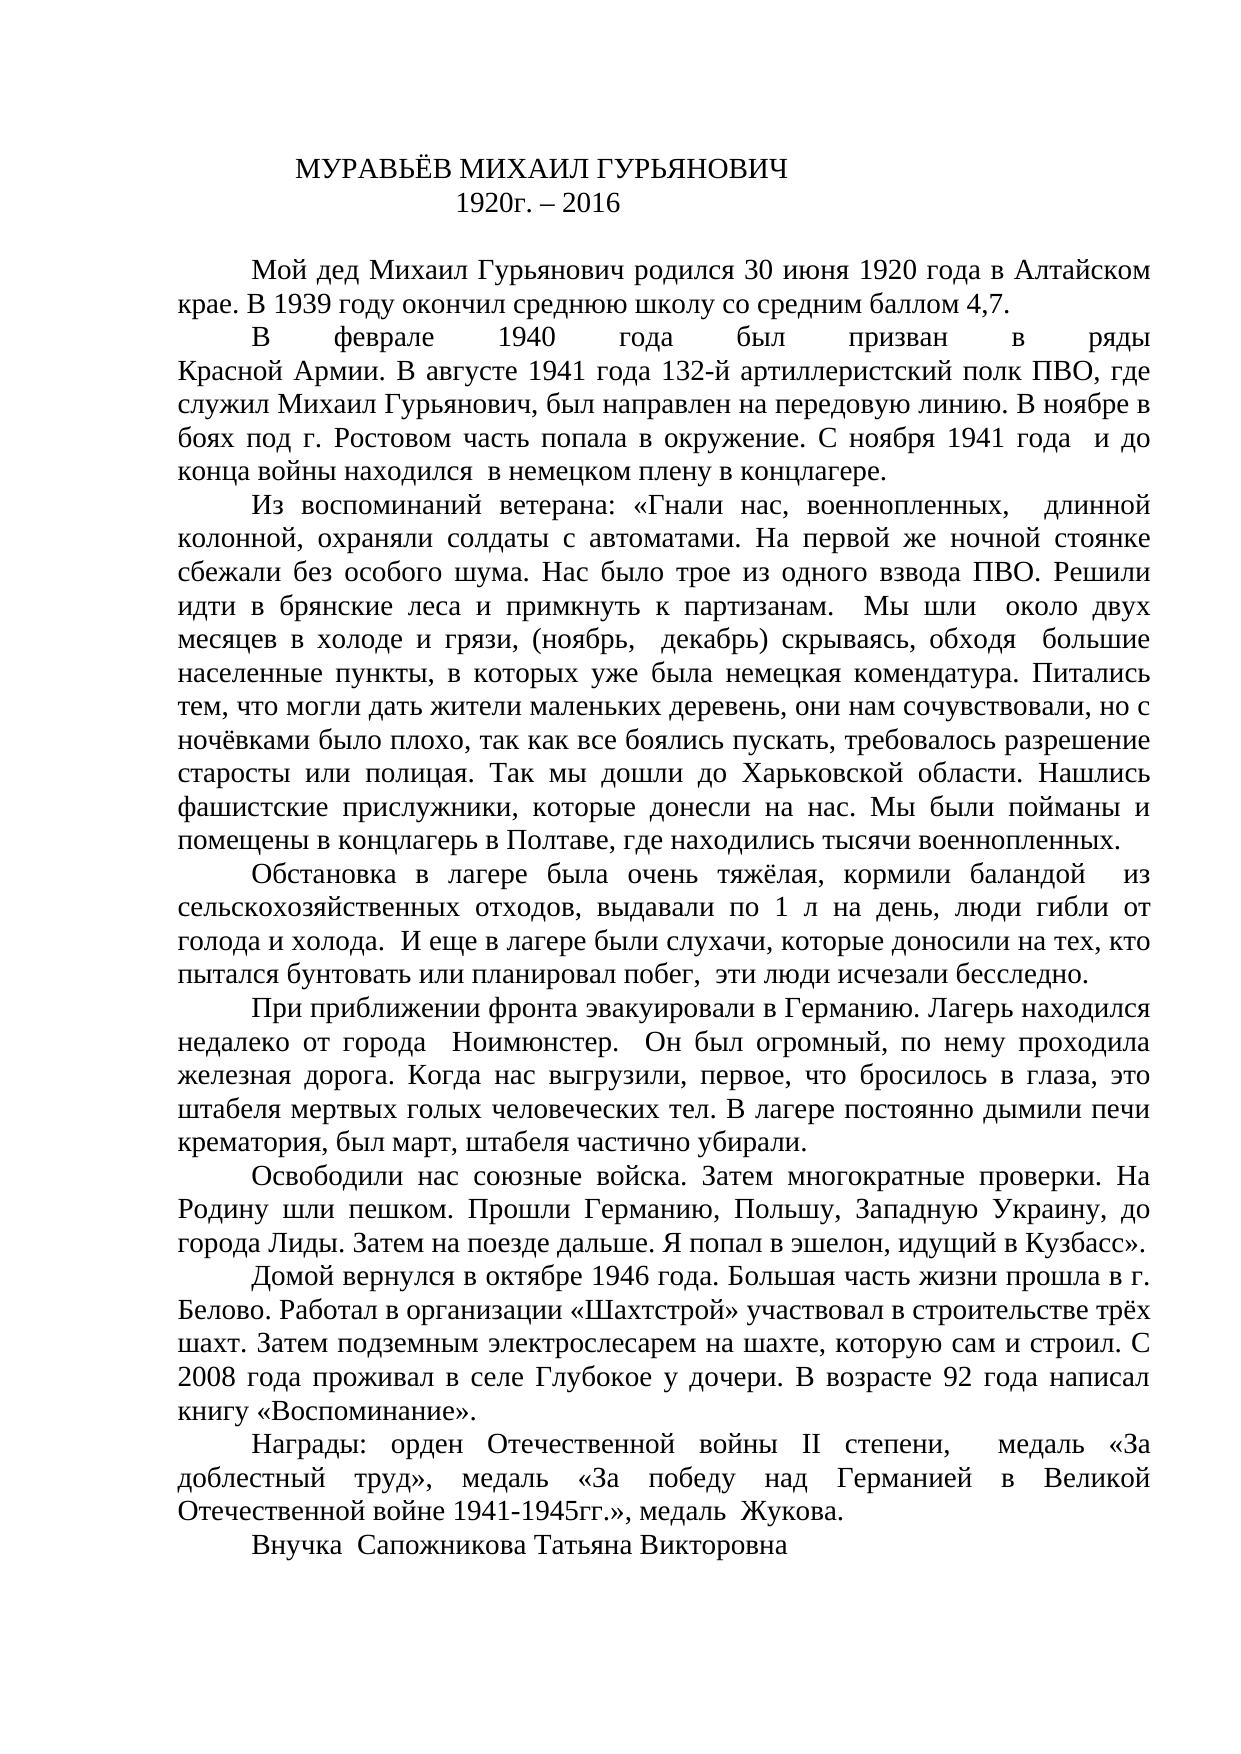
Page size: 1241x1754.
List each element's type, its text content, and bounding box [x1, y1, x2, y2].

text Мой дед Михаил Гурьянович родился 30 июня 1920 года в Алтайском крае. В 1939 году окончил среднюю школу со средним баллом 4,7. [177, 252, 1152, 319]
text 1920г. – 2016 [177, 185, 1152, 219]
text В феврале 1940 года был призван в ряды Красной Армии. В августе 1941 года 132-й артиллеристский полк ПВО, где служил Михаил Гурьянович, был направлен на передовую линию. В ноябре в боях под г. Ростовом часть попала в окружение. С ноября 1941 года и до конца войны находился в немецком плену в концлагере. [177, 319, 1152, 487]
text Внучка Сапожникова Татьяна Викторовна [177, 1527, 1152, 1560]
text Освободили нас союзные войска. Затем многократные проверки. На Родину шли пешком. Прошли Германию, Польшу, Западную Украину, до города Лиды. Затем на поезде дальше. Я попал в эшелон, идущий в Кузбасс». [177, 1158, 1152, 1258]
text МУРАВЬЁВ МИХАИЛ ГУРЬЯНОВИЧ [177, 152, 1152, 185]
text Обстановка в лагере была очень тяжёлая, кормили баландой из сельскохозяйственных отходов, выдавали по 1 л на день, люди гибли от голода и холода. И еще в лагере были слухачи, которые доносили на тех, кто пытался бунтовать или планировал побег, эти люди исчезали бесследно. [177, 856, 1152, 990]
text Из воспоминаний ветерана: «Гнали нас, военнопленных, длинной колонной, охраняли солдаты с автоматами. На первой же ночной стоянке сбежали без особого шума. Нас было трое из одного взвода ПВО. Решили идти в брянские леса и примкнуть к партизанам. Мы шли около двух месяцев в холоде и грязи, (ноябрь, декабрь) скрываясь, обходя большие населенные пункты, в которых уже была немецкая комендатура. Питались тем, что могли дать жители маленьких деревень, они нам сочувствовали, но с ночёвками было плохо, так как все боялись пускать, требовалось разрешение старосты или полицая. Так мы дошли до Харьковской области. Нашлись фашистские прислужники, которые донесли на нас. Мы были пойманы и помещены в концлагерь в Полтаве, где находились тысячи военнопленных. [177, 487, 1152, 856]
text Домой вернулся в октябре 1946 года. Большая часть жизни прошла в г. Белово. Работал в организации «Шахтстрой» участвовал в строительстве трёх шахт. Затем подземным электрослесарем на шахте, которую сам и строил. С 2008 года проживал в селе Глубокое у дочери. В возрасте 92 года написал книгу «Воспоминание». [177, 1258, 1152, 1426]
text При приближении фронта эвакуировали в Германию. Лагерь находился недалеко от города Ноимюнстер. Он был огромный, по нему проходила железная дорога. Когда нас выгрузили, первое, что бросилось в глаза, это штабеля мертвых голых человеческих тел. В лагере постоянно дымили печи крематория, был март, штабеля частично убирали. [177, 990, 1152, 1158]
text Награды: орден Отечественной войны II степени, медаль «За доблестный труд», медаль «За победу над Германией в Великой Отечественной войне 1941-1945гг.», медаль Жукова. [177, 1426, 1152, 1527]
